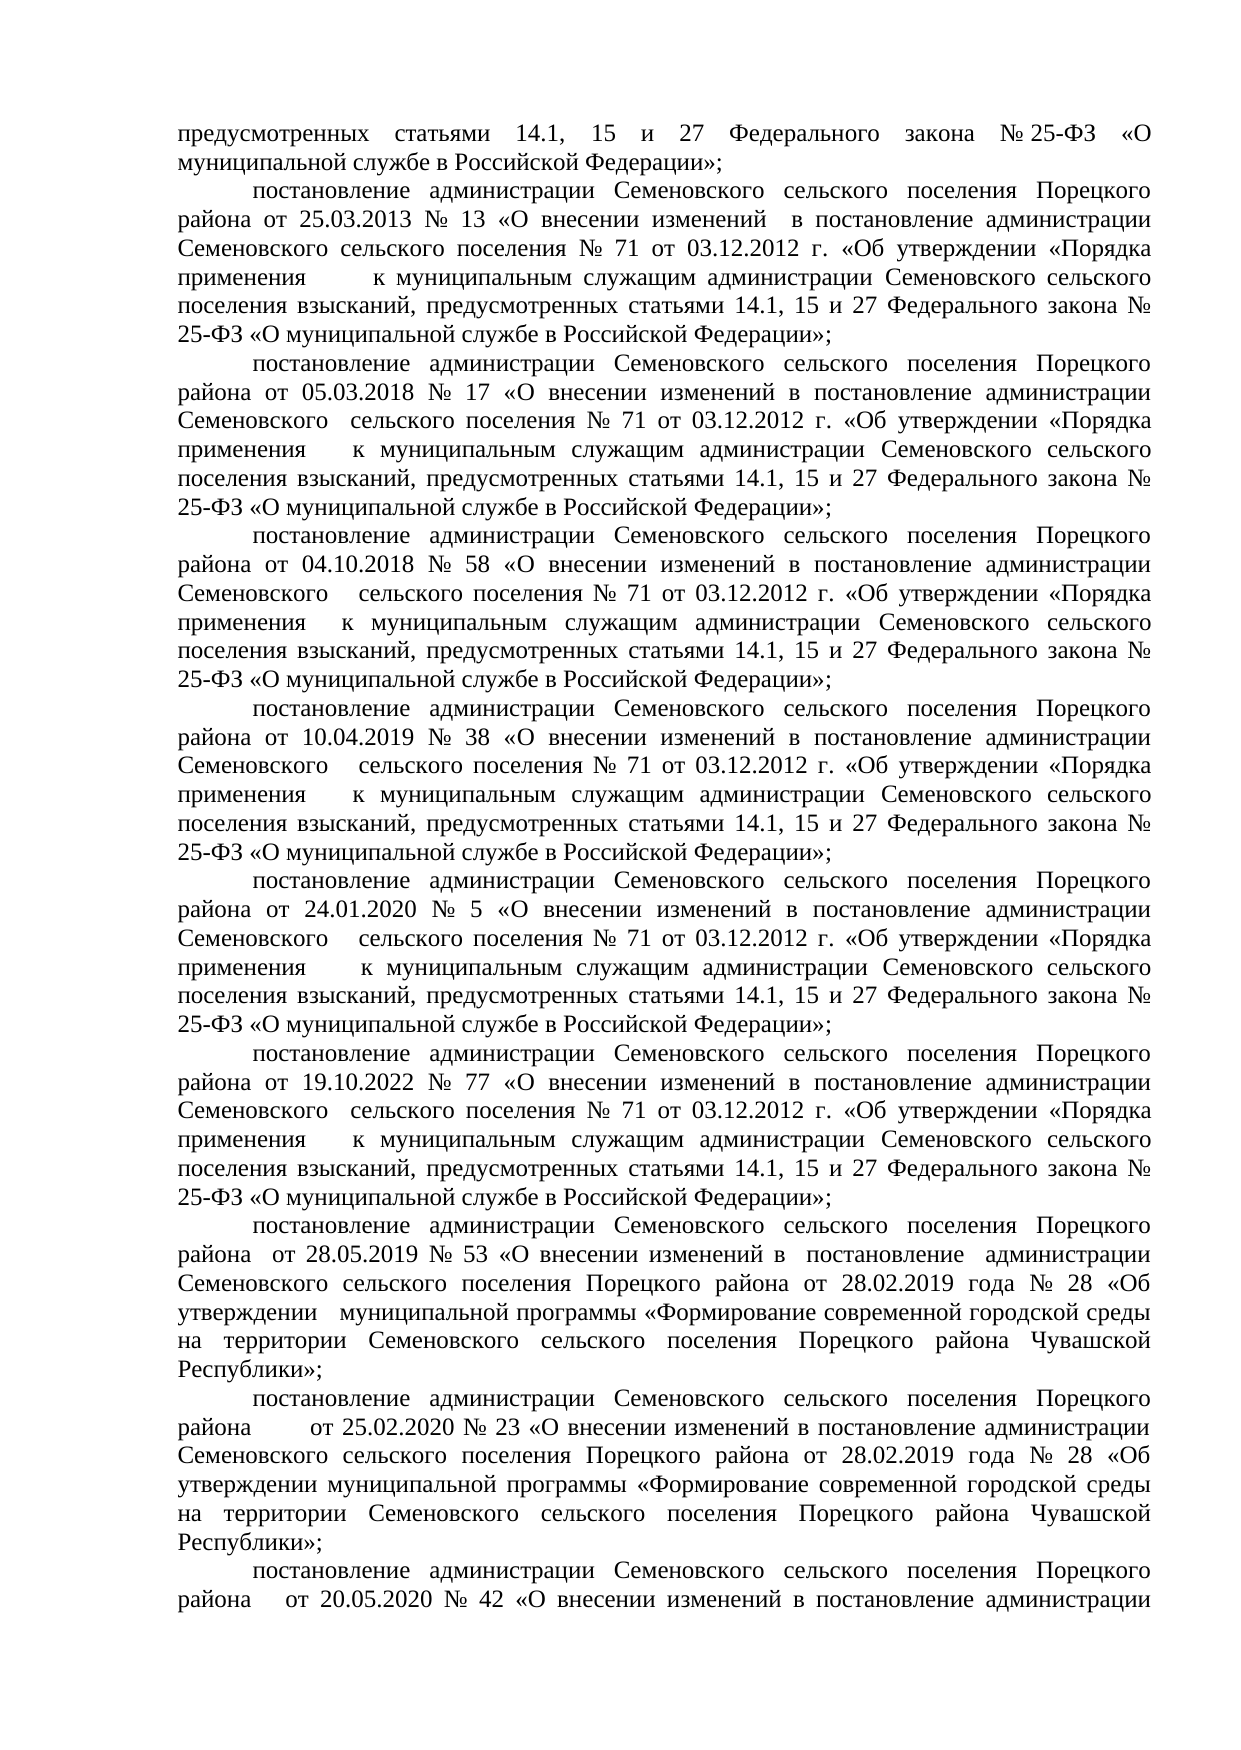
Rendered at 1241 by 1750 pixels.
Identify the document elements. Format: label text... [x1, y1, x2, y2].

text постановление администрации Семеновского сельского поселения Порецкого района от 25.02.2020 № 23 «О внесении изменений в постановление администрации Семеновского сельского поселения Порецкого района от 28.02.2019 года № 28 «Об утверждении муниципальной программы «Формирование современной городской среды на территории Семеновского сельского поселения Порецкого района Чувашской Республики»; [177, 1383, 1152, 1556]
text постановление администрации Семеновского сельского поселения Порецкого района от 19.10.2022 № 77 «О внесении изменений в постановление администрации Семеновского сельского поселения № 71 от 03.12.2012 г. «Об утверждении «Порядка применения к муниципальным служащим администрации Семеновского сельского поселения взысканий, предусмотренных статьями 14.1, 15 и 27 Федерального закона № 25-ФЗ «О муниципальной службе в Российской Федерации»; [177, 1038, 1152, 1211]
text постановление администрации Семеновского сельского поселения Порецкого района от 24.01.2020 № 5 «О внесении изменений в постановление администрации Семеновского сельского поселения № 71 от 03.12.2012 г. «Об утверждении «Порядка применения к муниципальным служащим администрации Семеновского сельского поселения взысканий, предусмотренных статьями 14.1, 15 и 27 Федерального закона № 25-ФЗ «О муниципальной службе в Российской Федерации»; [177, 866, 1152, 1038]
text постановление администрации Семеновского сельского поселения Порецкого района от 28.05.2019 № 53 «О внесении изменений в постановление администрации Семеновского сельского поселения Порецкого района от 28.02.2019 года № 28 «Об утверждении муниципальной программы «Формирование современной городской среды на территории Семеновского сельского поселения Порецкого района Чувашской Республики»; [177, 1211, 1152, 1383]
text постановление администрации Семеновского сельского поселения Порецкого района от 25.03.2013 № 13 «О внесении изменений в постановление администрации Семеновского сельского поселения № 71 от 03.12.2012 г. «Об утверждении «Порядка применения к муниципальным служащим администрации Семеновского сельского поселения взысканий, предусмотренных статьями 14.1, 15 и 27 Федерального закона № 25-ФЗ «О муниципальной службе в Российской Федерации»; [177, 176, 1152, 348]
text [177, 1556, 1152, 1613]
text постановление администрации Семеновского сельского поселения Порецкого района от 04.10.2018 № 58 «О внесении изменений в постановление администрации Семеновского сельского поселения № 71 от 03.12.2012 г. «Об утверждении «Порядка применения к муниципальным служащим администрации Семеновского сельского поселения взысканий, предусмотренных статьями 14.1, 15 и 27 Федерального закона № 25-ФЗ «О муниципальной службе в Российской Федерации»; [177, 521, 1152, 693]
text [177, 118, 1152, 176]
text постановление администрации Семеновского сельского поселения Порецкого района от 05.03.2018 № 17 «О внесении изменений в постановление администрации Семеновского сельского поселения № 71 от 03.12.2012 г. «Об утверждении «Порядка применения к муниципальным служащим администрации Семеновского сельского поселения взысканий, предусмотренных статьями 14.1, 15 и 27 Федерального закона № 25-ФЗ «О муниципальной службе в Российской Федерации»; [177, 348, 1152, 521]
text постановление администрации Семеновского сельского поселения Порецкого района от 10.04.2019 № 38 «О внесении изменений в постановление администрации Семеновского сельского поселения № 71 от 03.12.2012 г. «Об утверждении «Порядка применения к муниципальным служащим администрации Семеновского сельского поселения взысканий, предусмотренных статьями 14.1, 15 и 27 Федерального закона № 25-ФЗ «О муниципальной службе в Российской Федерации»; [177, 693, 1152, 866]
